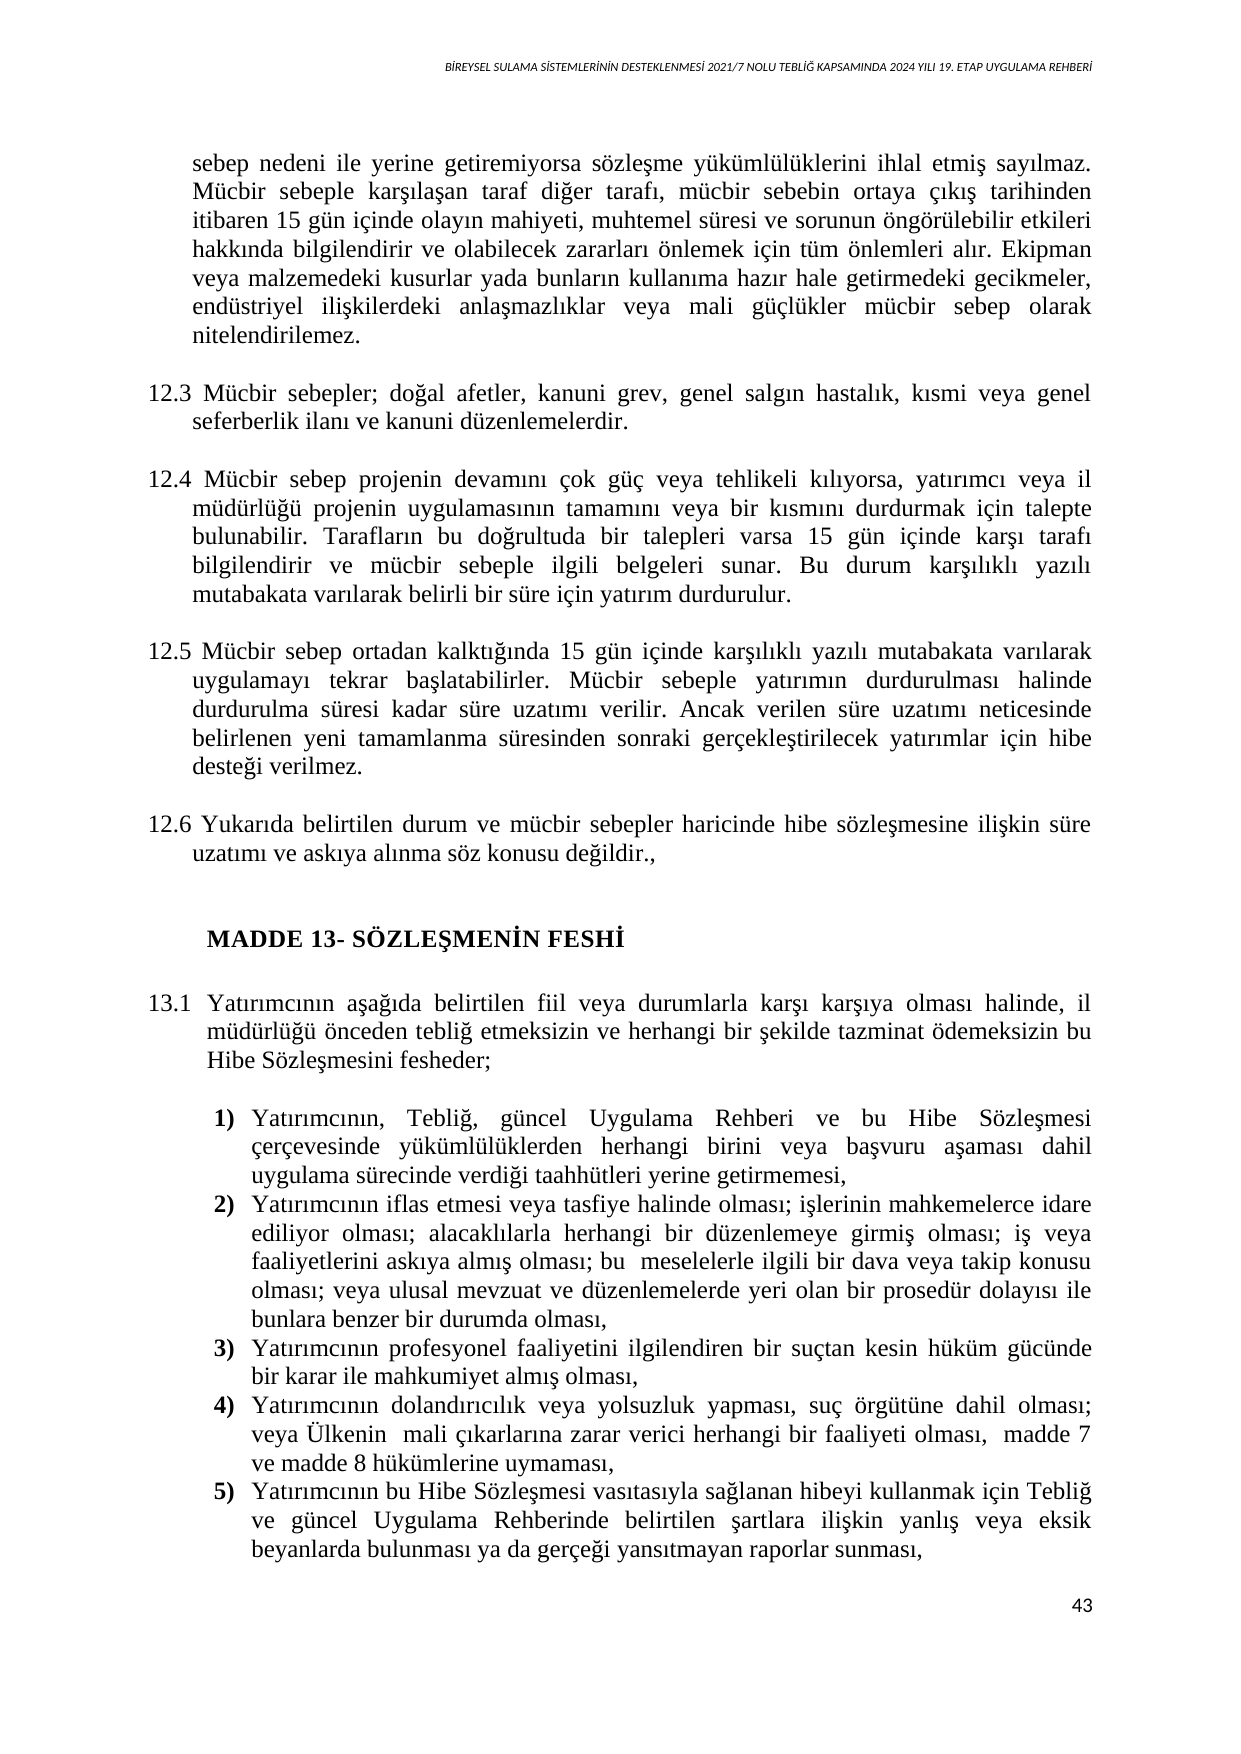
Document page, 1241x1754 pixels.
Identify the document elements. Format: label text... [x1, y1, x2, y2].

title MADDE 13- SÖZLEŞMENİN FESHİ [207, 924, 1093, 953]
list Yatırımcının iflas etmesi veya tasfiye halinde olması; işlerinin mahkemelerce idare ediliyor olması; alacaklılarla herhangi bir düzenlemeye girmiş olması; iş veya faaliyetlerini askıya almış olması; bu meselelerle ilgili bir dava veya takip konusu olması; veya ulusal mevzuat ve düzenlemelerde yeri olan bir prosedür dolayısı ile bunlara benzer bir durumda olması, [213, 1189, 1093, 1333]
list Yatırımcının dolandırıcılık veya yolsuzluk yapması, suç örgütüne dahil olması; veya Ülkenin mali çıkarlarına zarar verici herhangi bir faaliyeti olması, madde 7 ve madde 8 hükümlerine uymaması, [213, 1390, 1093, 1476]
list Yatırımcının profesyonel faaliyetini ilgilendiren bir suçtan kesin hüküm gücünde bir karar ile mahkumiyet almış olması, [213, 1333, 1093, 1390]
list Yatırımcının bu Hibe Sözleşmesi vasıtasıyla sağlanan hibeyi kullanmak için Tebliğ ve güncel Uygulama Rehberinde belirtilen şartlara ilişkin yanlış veya eksik beyanlarda bulunması ya da gerçeği yansıtmayan raporlar sunması, [213, 1476, 1093, 1563]
list Yatırımcının, Tebliğ, güncel Uygulama Rehberi ve bu Hibe Sözleşmesi çerçevesinde yükümlülüklerden herhangi birini veya başvuru aşaması dahil uygulama sürecinde verdiği taahhütleri yerine getirmemesi, [213, 1103, 1093, 1189]
text 12.4 Mücbir sebep projenin devamını çok güç veya tehlikeli kılıyorsa, yatırımcı veya il müdürlüğü projenin uygulamasının tamamını veya bir kısmını durdurmak için talepte bulunabilir. Tarafların bu doğrultuda bir talepleri varsa 15 gün içinde karşı tarafı bilgilendirir ve mücbir sebeple ilgili belgeleri sunar. Bu durum karşılıklı yazılı mutabakata varılarak belirli bir süre için yatırım durdurulur. [148, 464, 1093, 608]
text 12.3 Mücbir sebepler; doğal afetler, kanuni grev, genel salgın hastalık, kısmi veya genel seferberlik ilanı ve kanuni düzenlemelerdir. [148, 378, 1093, 435]
text 12.6 Yukarıda belirtilen durum ve mücbir sebepler haricinde hibe sözleşmesine ilişkin süre uzatımı ve askıya alınma söz konusu değildir., [148, 809, 1093, 866]
text 12.5 Mücbir sebep ortadan kalktığında 15 gün içinde karşılıklı yazılı mutabakata varılarak uygulamayı tekrar başlatabilirler. Mücbir sebeple yatırımın durdurulması halinde durdurulma süresi kadar süre uzatımı verilir. Ancak verilen süre uzatımı neticesinde belirlenen yeni tamamlanma süresinden sonraki gerçekleştirilecek yatırımlar için hibe desteği verilmez. [148, 636, 1093, 780]
list Yatırımcının aşağıda belirtilen fiil veya durumlarla karşı karşıya olması halinde, il müdürlüğü önceden tebliğ etmeksizin ve herhangi bir şekilde tazminat ödemeksizin bu Hibe Sözleşmesini fesheder; [148, 988, 1093, 1074]
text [103, 148, 1093, 349]
